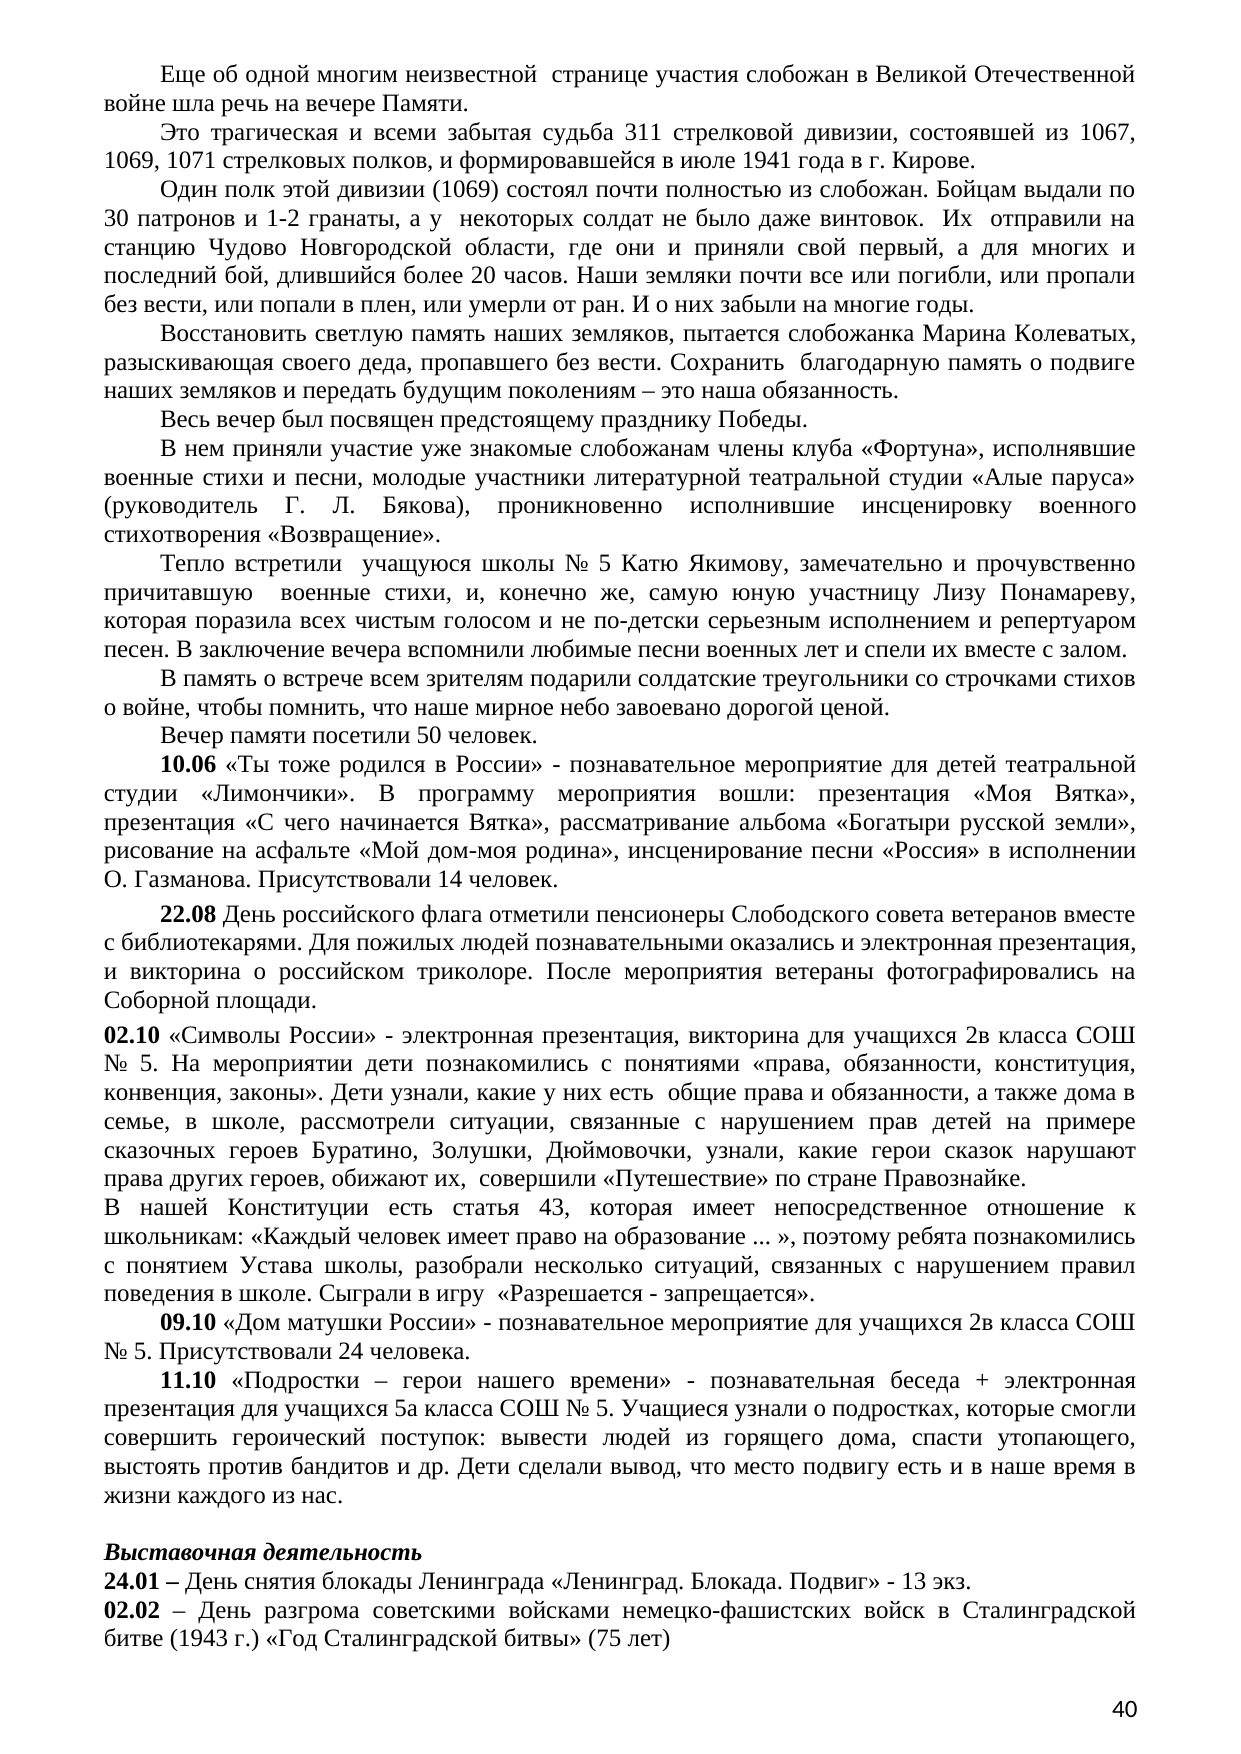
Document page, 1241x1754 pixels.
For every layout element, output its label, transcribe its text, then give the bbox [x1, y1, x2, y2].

text 11.10 «Подростки – герои нашего времени» - познавательная беседа + электронная презентация для учащихся 5а класса СОШ № 5. Учащиеся узнали о подростках, которые смогли совершить героический поступок: вывести людей из горящего дома, спасти утопающего, выстоять против бандитов и др. Дети сделали вывод, что место подвигу есть и в наше время в жизни каждого из нас. [103, 1365, 1137, 1508]
text Восстановить светлую память наших земляков, пытается слобожанка Марина Колеватых, разыскивающая своего деда, пропавшего без вести. Сохранить благодарную память о подвиге наших земляков и передать будущим поколениям – это наша обязанность. [103, 318, 1137, 404]
text 24.01 – День снятия блокады Ленинграда «Ленинград. Блокада. Подвиг» - 13 экз. [103, 1566, 1137, 1595]
text Выставочная деятельность [103, 1537, 1137, 1566]
text 10.06 «Ты тоже родился в России» - познавательное мероприятие для детей театральной студии «Лимончики». В программу мероприятия вошли: презентация «Моя Вятка», презентация «С чего начинается Вятка», рассматривание альбома «Богатыри русской земли», рисование на асфальте «Мой дом-моя родина», инсценирование песни «Россия» в исполнении О. Газманова. Присутствовали 14 человек. [103, 749, 1137, 893]
text В нашей Конституции есть статья 43, которая имеет непосредственное отношение к школьникам: «Каждый человек имеет право на образование ... », поэтому ребята познакомились с понятием Устава школы, разобрали несколько ситуаций, связанных с нарушением правил поведения в школе. Сыграли в игру «Разрешается - запрещается». [103, 1192, 1137, 1307]
text 22.08 День российского флага отметили пенсионеры Слободского совета ветеранов вместе с библиотекарями. Для пожилых людей познавательными оказались и электронная презентация, и викторина о российском триколоре. После мероприятия ветераны фотографировались на Соборной площади. [103, 899, 1137, 1014]
text Один полк этой дивизии (1069) состоял почти полностью из слобожан. Бойцам выдали по 30 патронов и 1-2 гранаты, а у некоторых солдат не было даже винтовок. Их отправили на станцию Чудово Новгородской области, где они и приняли свой первый, а для многих и последний бой, длившийся более 20 часов. Наши земляки почти все или погибли, или пропали без вести, или попали в плен, или умерли от ран. И о них забыли на многие годы. [103, 174, 1137, 318]
text Это трагическая и всеми забытая судьба 311 стрелковой дивизии, состоявшей из 1067, 1069, 1071 стрелковых полков, и формировавшейся в июле 1941 года в г. Кирове. [103, 117, 1137, 174]
text В память о встрече всем зрителям подарили солдатские треугольники со строчками стихов о войне, чтобы помнить, что наше мирное небо завоевано дорогой ценой. [103, 663, 1137, 720]
text В нем приняли участие уже знакомые слобожанам члены клуба «Фортуна», исполнявшие военные стихи и песни, молодые участники литературной театральной студии «Алые паруса» (руководитель Г. Л. Бякова), проникновенно исполнившие инсценировку военного стихотворения «Возвращение». [103, 433, 1137, 548]
text 09.10 «Дом матушки России» - познавательное мероприятие для учащихся 2в класса СОШ № 5. Присутствовали 24 человека. [103, 1307, 1137, 1365]
text 02.02 – День разгрома советскими войсками немецко-фашистских войск в Сталинградской битве (1943 г.) «Год Сталинградской битвы» (75 лет) [103, 1595, 1137, 1652]
text Тепло встретили учащуюся школы № 5 Катю Якимову, замечательно и прочувственно причитавшую военные стихи, и, конечно же, самую юную участницу Лизу Понамареву, которая поразила всех чистым голосом и не по-детски серьезным исполнением и репертуаром песен. В заключение вечера вспомнили любимые песни военных лет и спели их вместе с залом. [103, 548, 1137, 663]
text Весь вечер был посвящен предстоящему празднику Победы. [103, 404, 1137, 433]
text Вечер памяти посетили 50 человек. [103, 720, 1137, 749]
text 02.10 «Символы России» - электронная презентация, викторина для учащихся 2в класса СОШ № 5. На мероприятии дети познакомились с понятиями «права, обязанности, конституция, конвенция, законы». Дети узнали, какие у них есть общие права и обязанности, а также дома в семье, в школе, рассмотрели ситуации, связанные с нарушением прав детей на примере сказочных героев Буратино, Золушки, Дюймовочки, узнали, какие герои сказок нарушают права других героев, обижают их, совершили «Путешествие» по стране Правознайке. [103, 1020, 1137, 1192]
text Еще об одной многим неизвестной странице участия слобожан в Великой Отечественной войне шла речь на вечере Памяти. [103, 59, 1137, 117]
